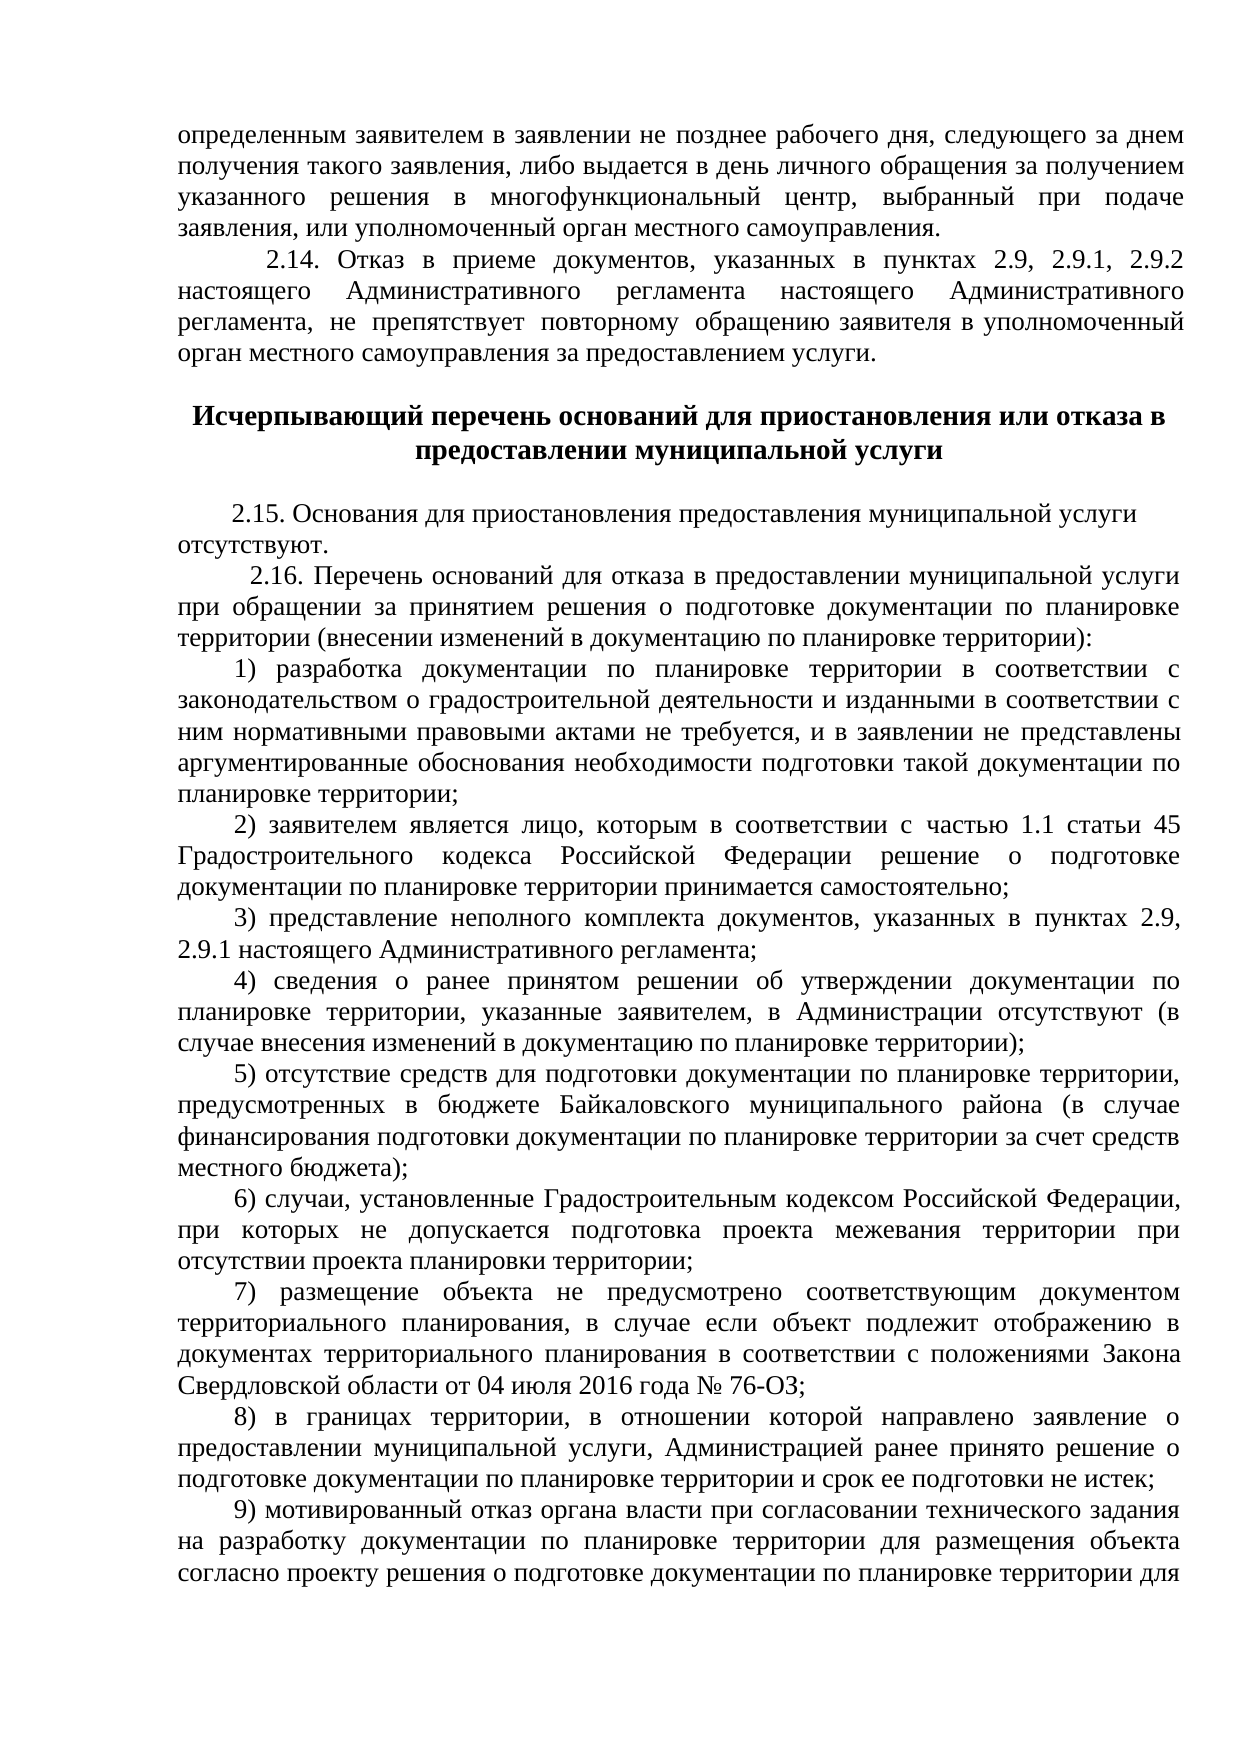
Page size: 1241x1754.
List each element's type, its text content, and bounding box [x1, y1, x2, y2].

text 6) случаи, установленные Градостроительным кодексом Российской Федерации, при которых не допускается подготовка проекта межевания территории при отсутствии проекта планировки территории; [177, 1182, 1181, 1275]
text 8) в границах территории, в отношении которой направлено заявление о предоставлении муниципальной услуги, Администрацией ранее принято решение о подготовке документации по планировке территории и срок ее подготовки не истек; [177, 1400, 1181, 1493]
text 2.14. Отказ в приеме документов, указанных в пунктах 2.9, 2.9.1, 2.9.2 настоящего Административного регламента настоящего Административного регламента, не препятствует повторному обращению заявителя в уполномоченный орган местного самоуправления за предоставлением услуги. [177, 243, 1184, 367]
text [177, 1493, 1181, 1587]
text 2.15. Основания для приостановления предоставления муниципальной услуги отсутствуют. [177, 497, 1184, 559]
text 2.16. Перечень оснований для отказа в предоставлении муниципальной услуги при обращении за принятием решения о подготовке документации по планировке территории (внесении изменений в документацию по планировке территории): [177, 559, 1181, 652]
text Исчерпывающий перечень оснований для приостановления или отказа в предоставлении муниципальной услуги [177, 398, 1181, 466]
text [177, 118, 1184, 243]
text 7) размещение объекта не предусмотрено соответствующим документом территориального планирования, в случае если объект подлежит отображению в документах территориального планирования в соответствии с положениями Закона Свердловской области от 04 июля 2016 года № 76-ОЗ; [177, 1275, 1181, 1400]
text 4) сведения о ранее принятом решении об утверждении документации по планировке территории, указанные заявителем, в Администрации отсутствуют (в случае внесения изменений в документацию по планировке территории); [177, 964, 1181, 1057]
text 2) заявителем является лицо, которым в соответствии с частью 1.1 статьи 45 Градостроительного кодекса Российской Федерации решение о подготовке документации по планировке территории принимается самостоятельно; [177, 808, 1181, 902]
text 1) разработка документации по планировке территории в соответствии с законодательством о градостроительной деятельности и изданными в соответствии с ним нормативными правовыми актами не требуется, и в заявлении не представлены аргументированные обоснования необходимости подготовки такой документации по планировке территории; [177, 652, 1181, 808]
text 5) отсутствие средств для подготовки документации по планировке территории, предусмотренных в бюджете Байкаловского муниципального района (в случае финансирования подготовки документации по планировке территории за счет средств местного бюджета); [177, 1057, 1181, 1182]
text 3) представление неполного комплекта документов, указанных в пунктах 2.9, 2.9.1 настоящего Административного регламента; [177, 902, 1181, 964]
